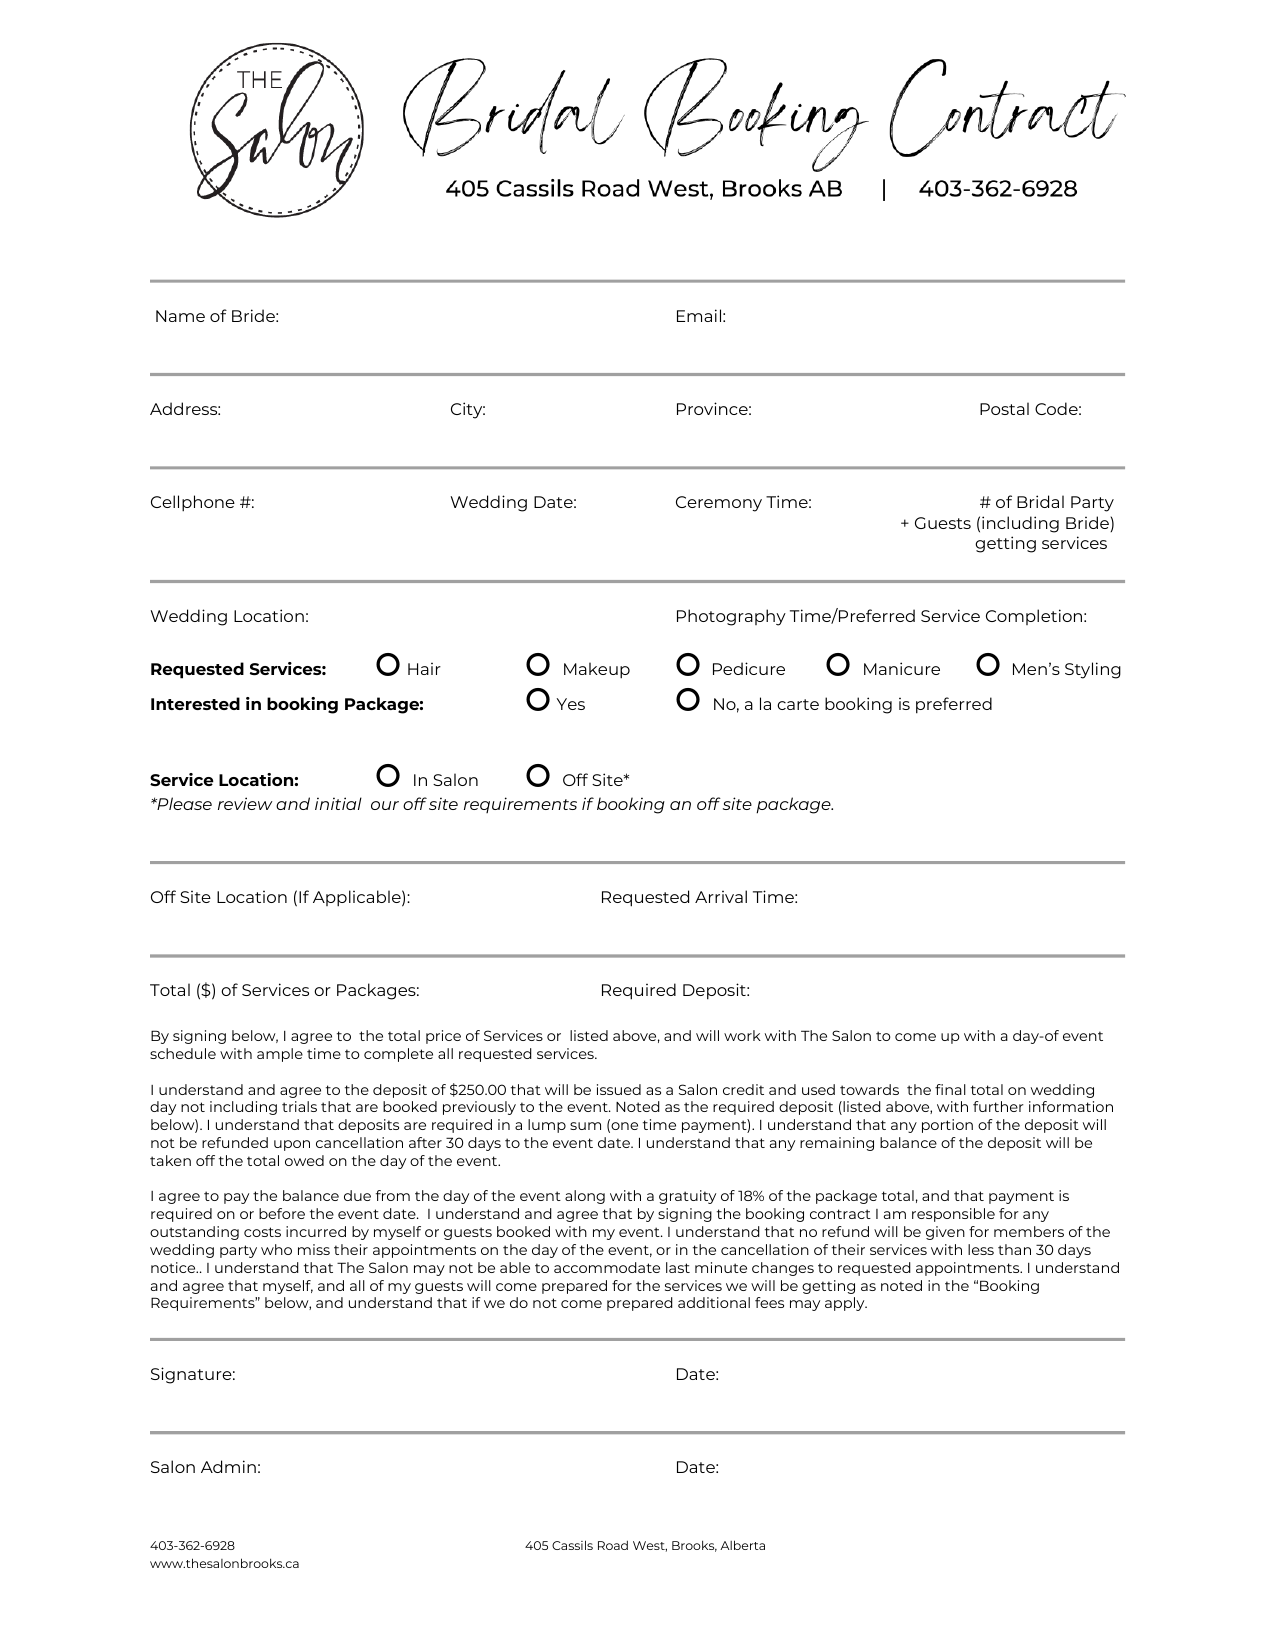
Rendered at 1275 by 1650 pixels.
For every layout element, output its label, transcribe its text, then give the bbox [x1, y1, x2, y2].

text getting services [900, 533, 1125, 579]
text Total ($) of Services or Packages: Required Deposit: [150, 981, 1125, 1027]
text Cellphone #: Wedding Date: Ceremony Time: # of Bridal Party + Guests (including Bride) [150, 493, 1125, 533]
text I understand and agree to the deposit of $250.00 that will be issued as a Salon credit and used towards the final total on wedding day not including trials that are booked previously to the event. Noted as the required deposit (listed above, with further information below). I understand that deposits are required in a lump sum (one time payment). I understand that any portion of the deposit will not be refunded upon cancellation after 30 days to the event date. I understand that any remaining balance of the deposit will be taken off the total owed on the day of the event. [150, 1081, 1125, 1170]
text Address: City: Province: Postal Code: [150, 399, 1125, 419]
text Salon Admin: Date: [150, 1457, 1125, 1478]
text Off Site Location (If Applicable): Requested Arrival Time: [150, 887, 1125, 908]
text Service Location: ⭘ In Salon ⭘ Off Site* *Please review and initial our off site requirements if booking an off site package. [150, 758, 1125, 814]
text Wedding Location: Photography Time/Preferred Service Completion: [150, 606, 1125, 627]
text I agree to pay the balance due from the day of the event along with a gratuity of 18% of the package total, and that payment is required on or before the event date. I understand and agree that by signing the booking contract I am responsible for any outstanding costs incurred by myself or guests booked with my event. I understand that no refund will be given for members of the wedding party who miss their appointments on the day of the event, or in the cancellation of their services with less than 30 days notice.. I understand that The Salon may not be able to accommodate last minute changes to requested appointments. I understand and agree that myself, and all of my guests will come prepared for the services we will be getting as noted in the “Booking Requirements” below, and understand that if we do not come prepared additional fees may apply. [150, 1188, 1125, 1312]
text Requested Services: ⭘ Hair ⭘ Makeup ⭘ Pedicure ⭘ Manicure ⭘ Men’s Styling Interested in booking Package: ⭘ Yes ⭘ No, a la carte booking is preferred [150, 627, 1125, 718]
text Name of Bride: Email: [150, 306, 1125, 372]
text Signature: Date: [150, 1364, 1125, 1384]
picture [87, 37, 1219, 230]
text By signing below, I agree to the total price of Services or listed above, and will work with The Salon to come up with a day-of event schedule with ample time to complete all requested services. [150, 1027, 1125, 1063]
